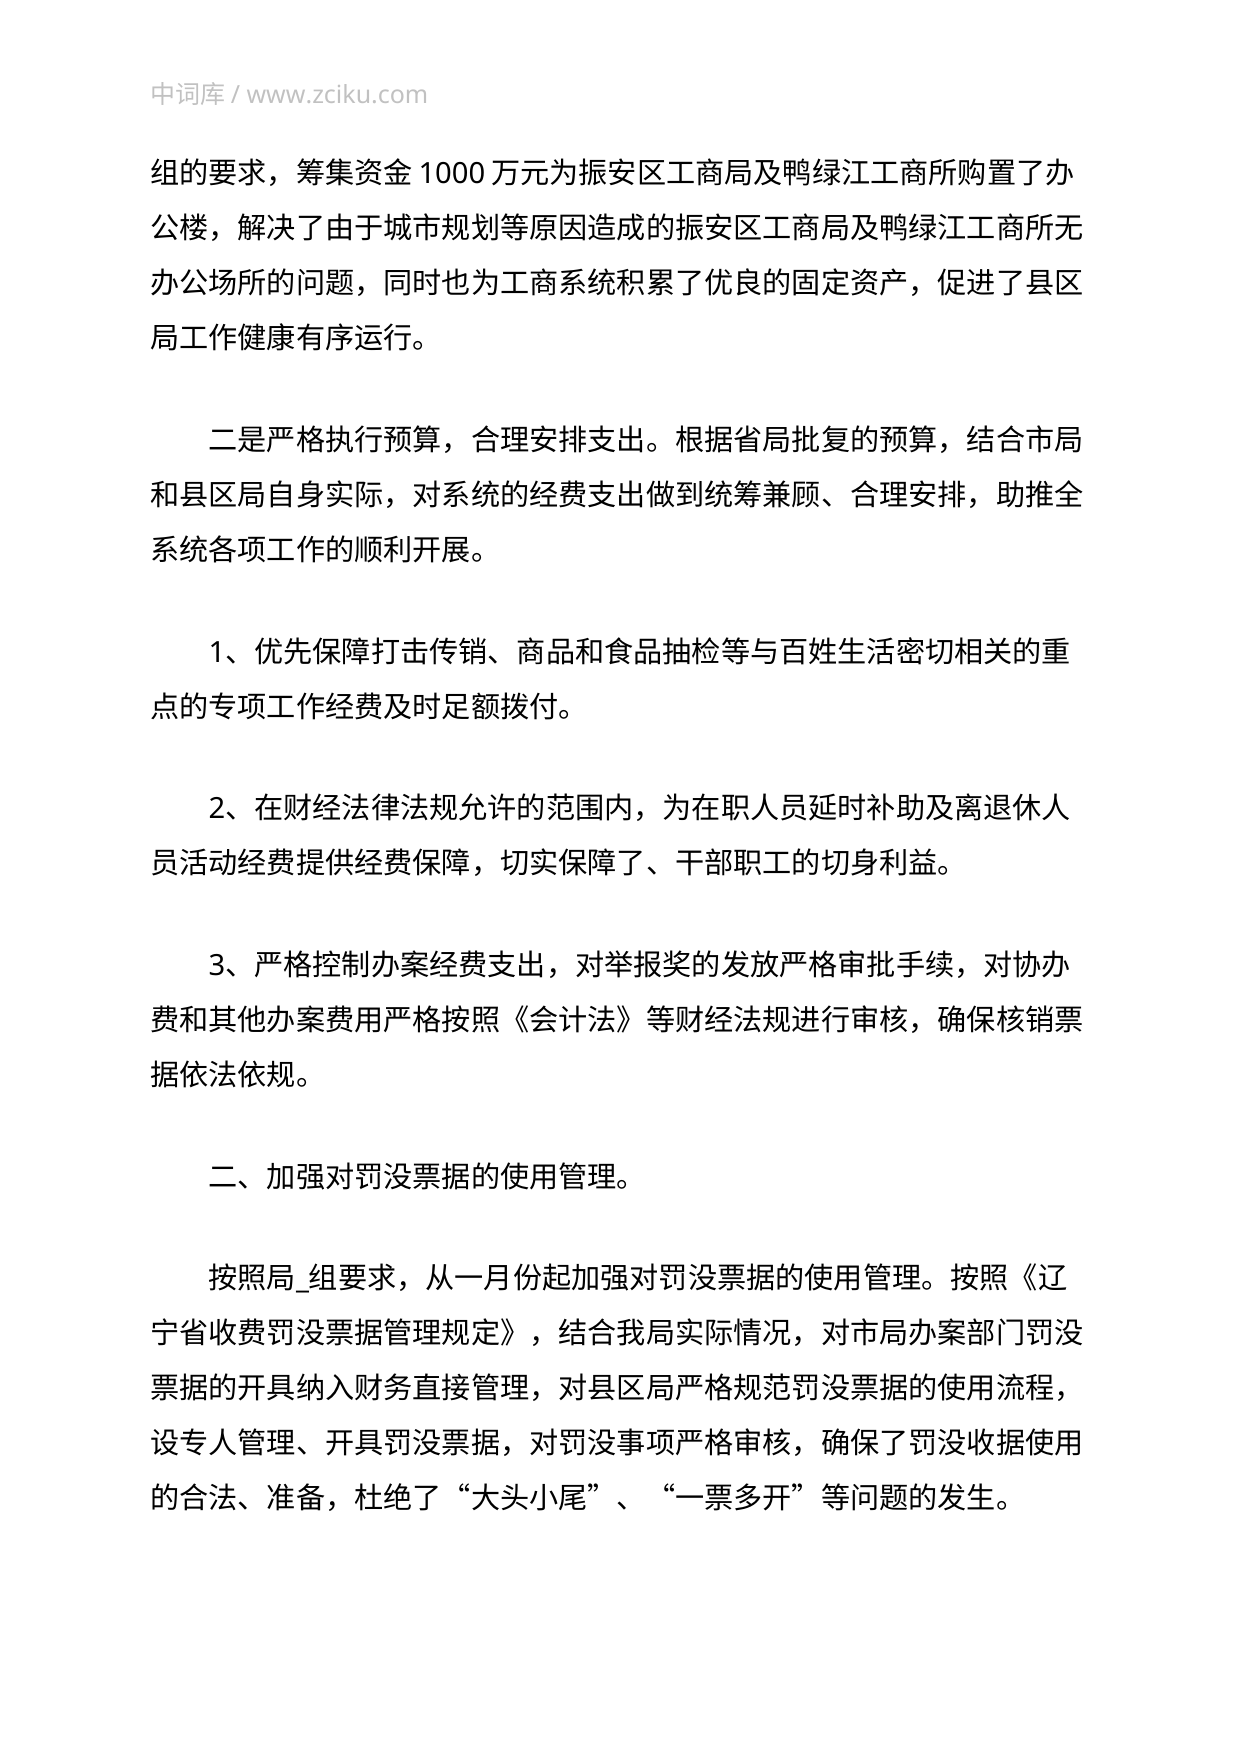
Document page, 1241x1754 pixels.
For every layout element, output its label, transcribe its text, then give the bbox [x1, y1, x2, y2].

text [150, 150, 1090, 357]
text 2、在财经法律法规允许的范围内，为在职人员延时补助及离退休人员活动经费提供经费保障，切实保障了、干部职工的切身利益。 [150, 785, 1090, 882]
text 按照局_组要求，从一月份起加强对罚没票据的使用管理。按照《辽宁省收费罚没票据管理规定》，结合我局实际情况，对市局办案部门罚没票据的开具纳入财务直接管理，对县区局严格规范罚没票据的使用流程，设专人管理、开具罚没票据，对罚没事项严格审核，确保了罚没收据使用的合法、准备，杜绝了“大头小尾”、“一票多开”等问题的发生。 [150, 1255, 1090, 1517]
text 3、严格控制办案经费支出，对举报奖的发放严格审批手续，对协办费和其他办案费用严格按照《会计法》等财经法规进行审核，确保核销票据依法依规。 [150, 942, 1090, 1094]
text 1、优先保障打击传销、商品和食品抽检等与百姓生活密切相关的重点的专项工作经费及时足额拨付。 [150, 628, 1090, 725]
text 二、加强对罚没票据的使用管理。 [150, 1153, 1090, 1196]
text 二是严格执行预算，合理安排支出。根据省局批复的预算，结合市局和县区局自身实际，对系统的经费支出做到统筹兼顾、合理安排，助推全系统各项工作的顺利开展。 [150, 417, 1090, 569]
